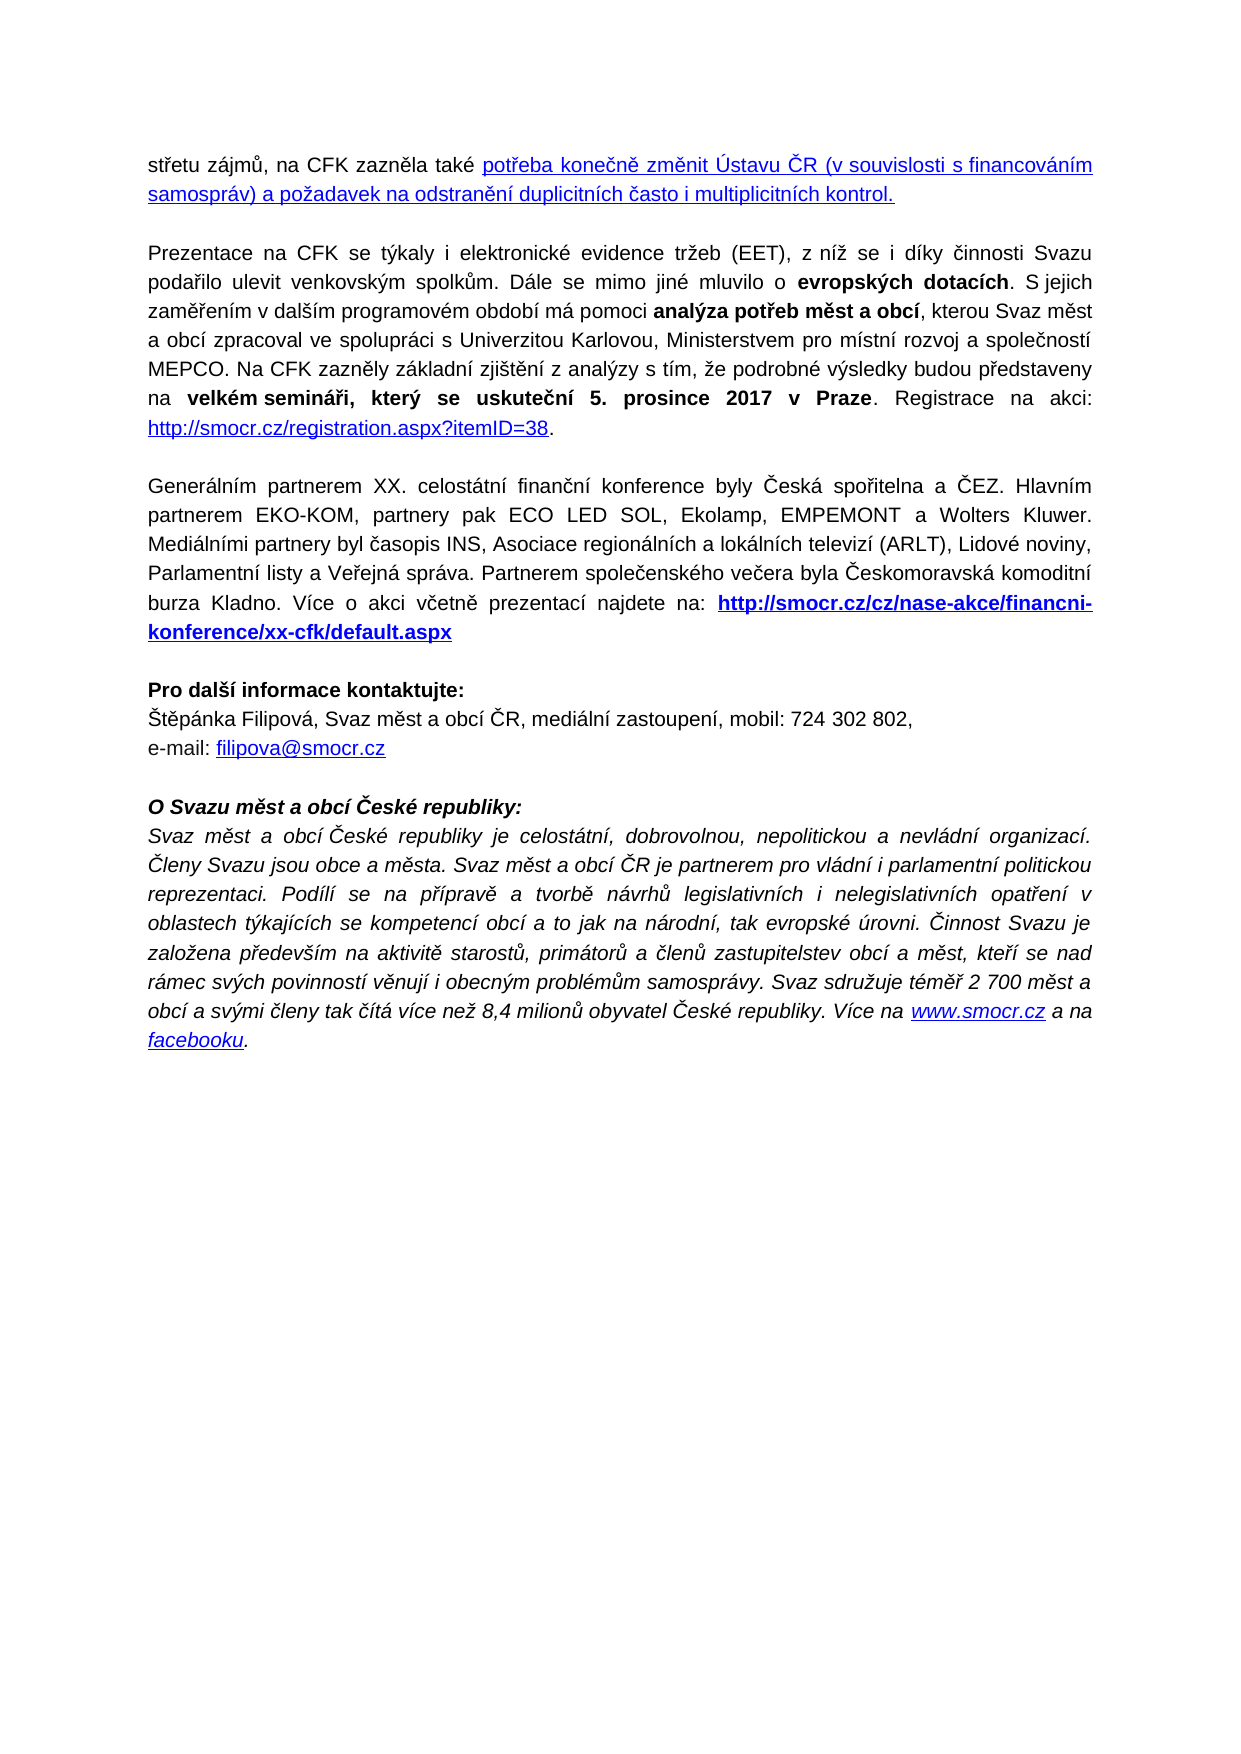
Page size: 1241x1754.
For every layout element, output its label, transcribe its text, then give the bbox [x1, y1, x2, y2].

text Generálním partnerem XX. celostátní finanční konference byly Česká spořitelna a ČEZ. Hlavním partnerem EKO-KOM, partnery pak ECO LED SOL, Ekolamp, EMPEMONT a Wolters Kluwer. Mediálními partnery byl časopis INS, Asociace regionálních a lokálních televizí (ARLT), Lidové noviny, Parlamentní listy a Veřejná správa. Partnerem společenského večera byla Českomoravská komoditní burza Kladno. Více o akci včetně prezentací najdete na: http://smocr.cz/cz/nase-akce/financni-konference/xx-cfk/default.aspx [148, 468, 1093, 643]
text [148, 148, 1093, 206]
text Svaz měst a obcí České republiky je celostátní, dobrovolnou, nepolitickou a nevládní organizací. Členy Svazu jsou obce a města. Svaz měst a obcí ČR je partnerem pro vládní i parlamentní politickou reprezentaci. Podílí se na přípravě a tvorbě návrhů legislativních i nelegislativních opatření v oblastech týkajících se kompetencí obcí a to jak na národní, tak evropské úrovni. Činnost Svazu je založena především na aktivitě starostů, primátorů a členů zastupitelstev obcí a měst, kteří se nad rámec svých povinností věnují i obecným problémům samosprávy. Svaz sdružuje téměř 2 700 měst a obcí a svými členy tak čítá více než 8,4 milionů obyvatel České republiky. Více na www.smocr.cz a na facebooku. [148, 818, 1093, 1052]
text Prezentace na CFK se týkaly i elektronické evidence tržeb (EET), z níž se i díky činnosti Svazu podařilo ulevit venkovským spolkům. Dále se mimo jiné mluvilo o evropských dotacích. S jejich zaměřením v dalším programovém období má pomoci analýza potřeb měst a obcí, kterou Svaz měst a obcí zpracoval ve spolupráci s Univerzitou Karlovou, Ministerstvem pro místní rozvoj a společností MEPCO. Na CFK zazněly základní zjištění z analýzy s tím, že podrobné výsledky budou představeny na velkém semináři, který se uskuteční 5. prosince 2017 v Praze. Registrace na akci: http://smocr.cz/registration.aspx?itemID=38. [148, 235, 1093, 439]
text e-mail: filipova@smocr.cz [148, 731, 1093, 760]
text Štěpánka Filipová, Svaz měst a obcí ČR, mediální zastoupení, mobil: 724 302 802, [148, 702, 1093, 731]
text Pro další informace kontaktujte: [148, 673, 1093, 702]
text O Svazu měst a obcí České republiky: [148, 789, 1093, 818]
